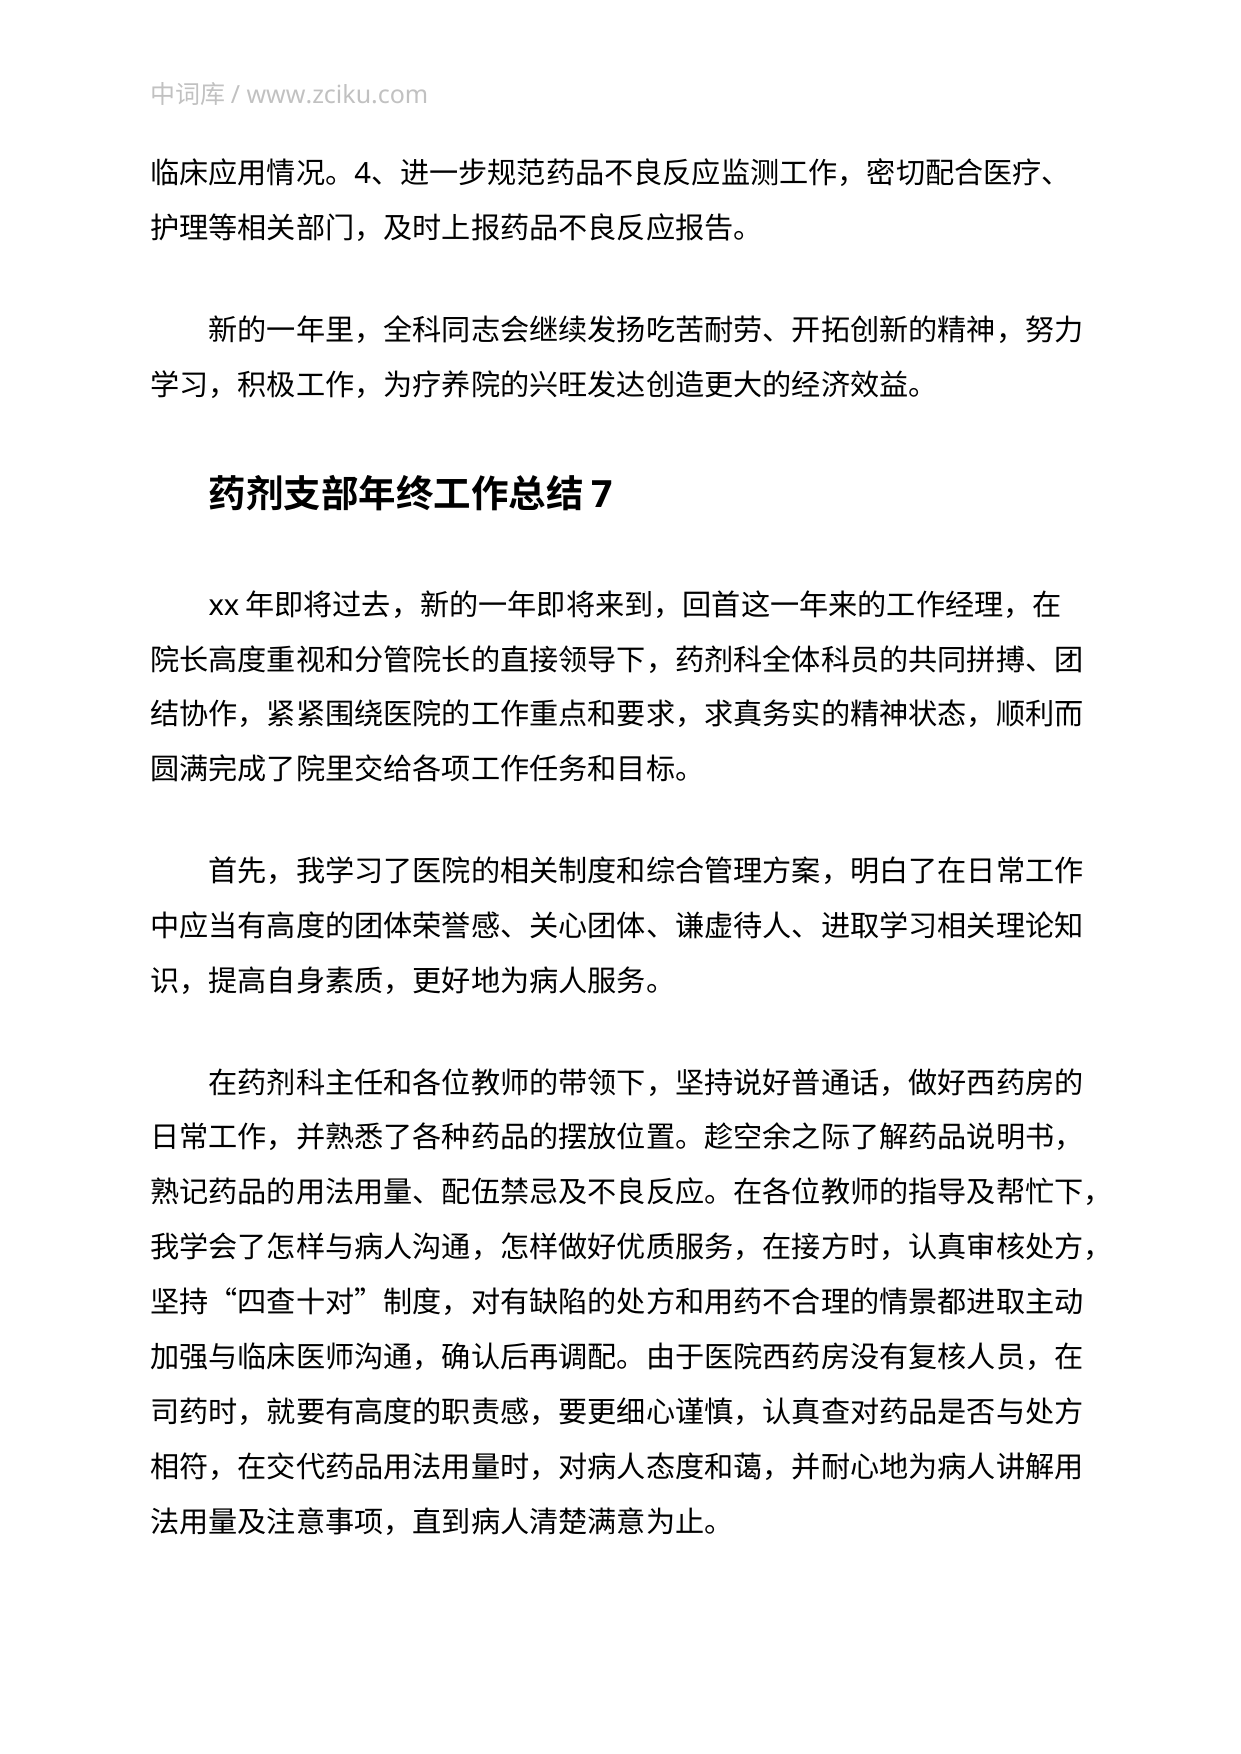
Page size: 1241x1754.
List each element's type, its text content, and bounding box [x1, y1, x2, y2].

text 在药剂科主任和各位教师的带领下，坚持说好普通话，做好西药房的日常工作，并熟悉了各种药品的摆放位置。趁空余之际了解药品说明书，熟记药品的用法用量、配伍禁忌及不良反应。在各位教师的指导及帮忙下，我学会了怎样与病人沟通，怎样做好优质服务，在接方时，认真审核处方，坚持“四查十对”制度，对有缺陷的处方和用药不合理的情景都进取主动加强与临床医师沟通，确认后再调配。由于医院西药房没有复核人员，在司药时，就要有高度的职责感，要更细心谨慎，认真查对药品是否与处方相符，在交代药品用法用量时，对病人态度和蔼，并耐心地为病人讲解用法用量及注意事项，直到病人清楚满意为止。 [150, 1059, 1090, 1541]
text xx年即将过去，新的一年即将来到，回首这一年来的工作经理，在院长高度重视和分管院长的直接领导下，药剂科全体科员的共同拼搏、团结协作，紧紧围绕医院的工作重点和要求，求真务实的精神状态，顺利而圆满完成了院里交给各项工作任务和目标。 [150, 581, 1090, 788]
text 新的一年里，全科同志会继续发扬吃苦耐劳、开拓创新的精神，努力学习，积极工作，为疗养院的兴旺发达创造更大的经济效益。 [150, 307, 1090, 404]
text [150, 150, 1090, 247]
text 首先，我学习了医院的相关制度和综合管理方案，明白了在日常工作中应当有高度的团体荣誉感、关心团体、谦虚待人、进取学习相关理论知识，提高自身素质，更好地为病人服务。 [150, 848, 1090, 1000]
text 药剂支部年终工作总结7 [150, 463, 1090, 518]
